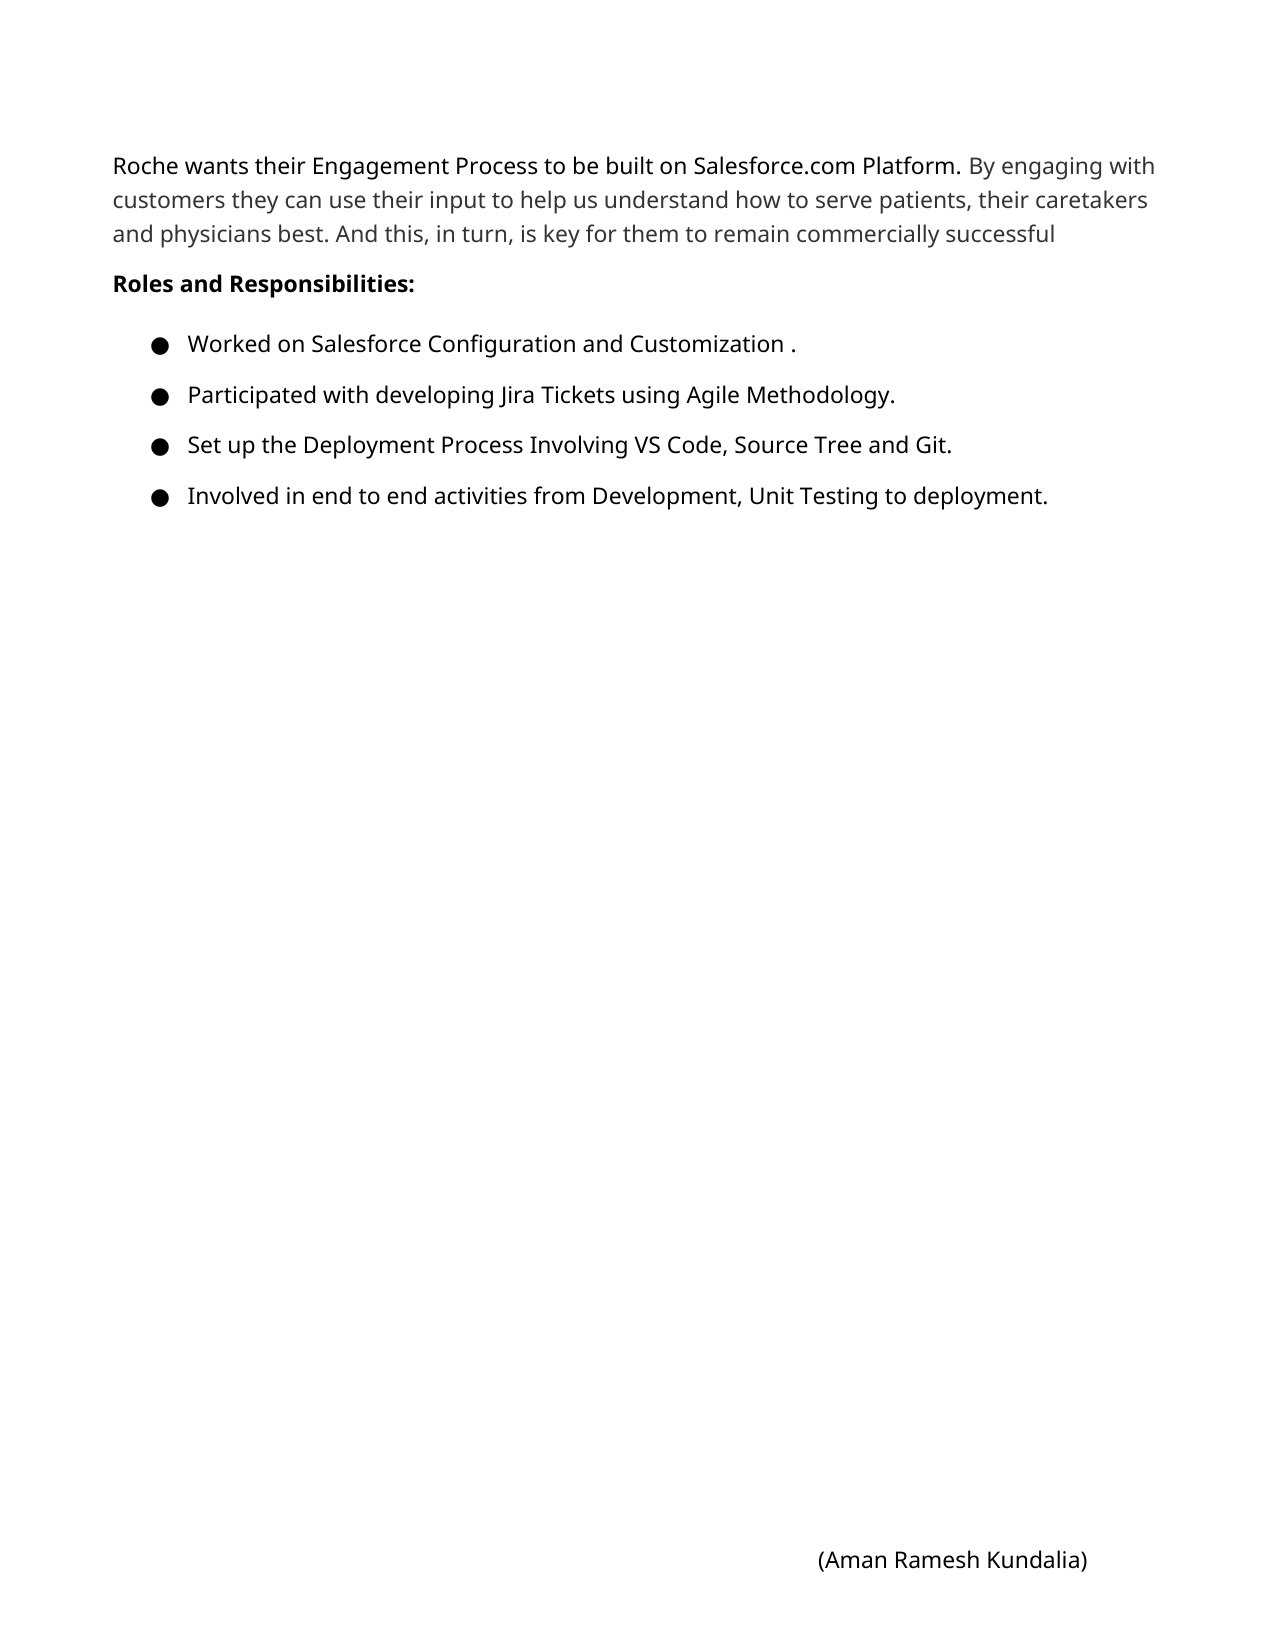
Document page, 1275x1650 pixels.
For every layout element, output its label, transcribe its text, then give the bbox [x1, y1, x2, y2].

list Set up the Deployment Process Involving VS Code, Source Tree and Git. [150, 420, 1162, 467]
list Participated with developing Jira Tickets using Agile Methodology. [150, 369, 1162, 416]
text Roles and Responsibilities: [112, 268, 1162, 299]
text Roche wants their Engagement Process to be built on Salesforce.com Platform. By engaging with customers they can use their input to help us understand how to serve patients, their caretakers and physicians best. And this, in turn, is key for them to remain commercially successful [112, 150, 1162, 249]
list Worked on Salesforce Configuration and Customization . [150, 318, 1162, 365]
list Involved in end to end activities from Development, Unit Testing to deployment. [150, 471, 1162, 517]
